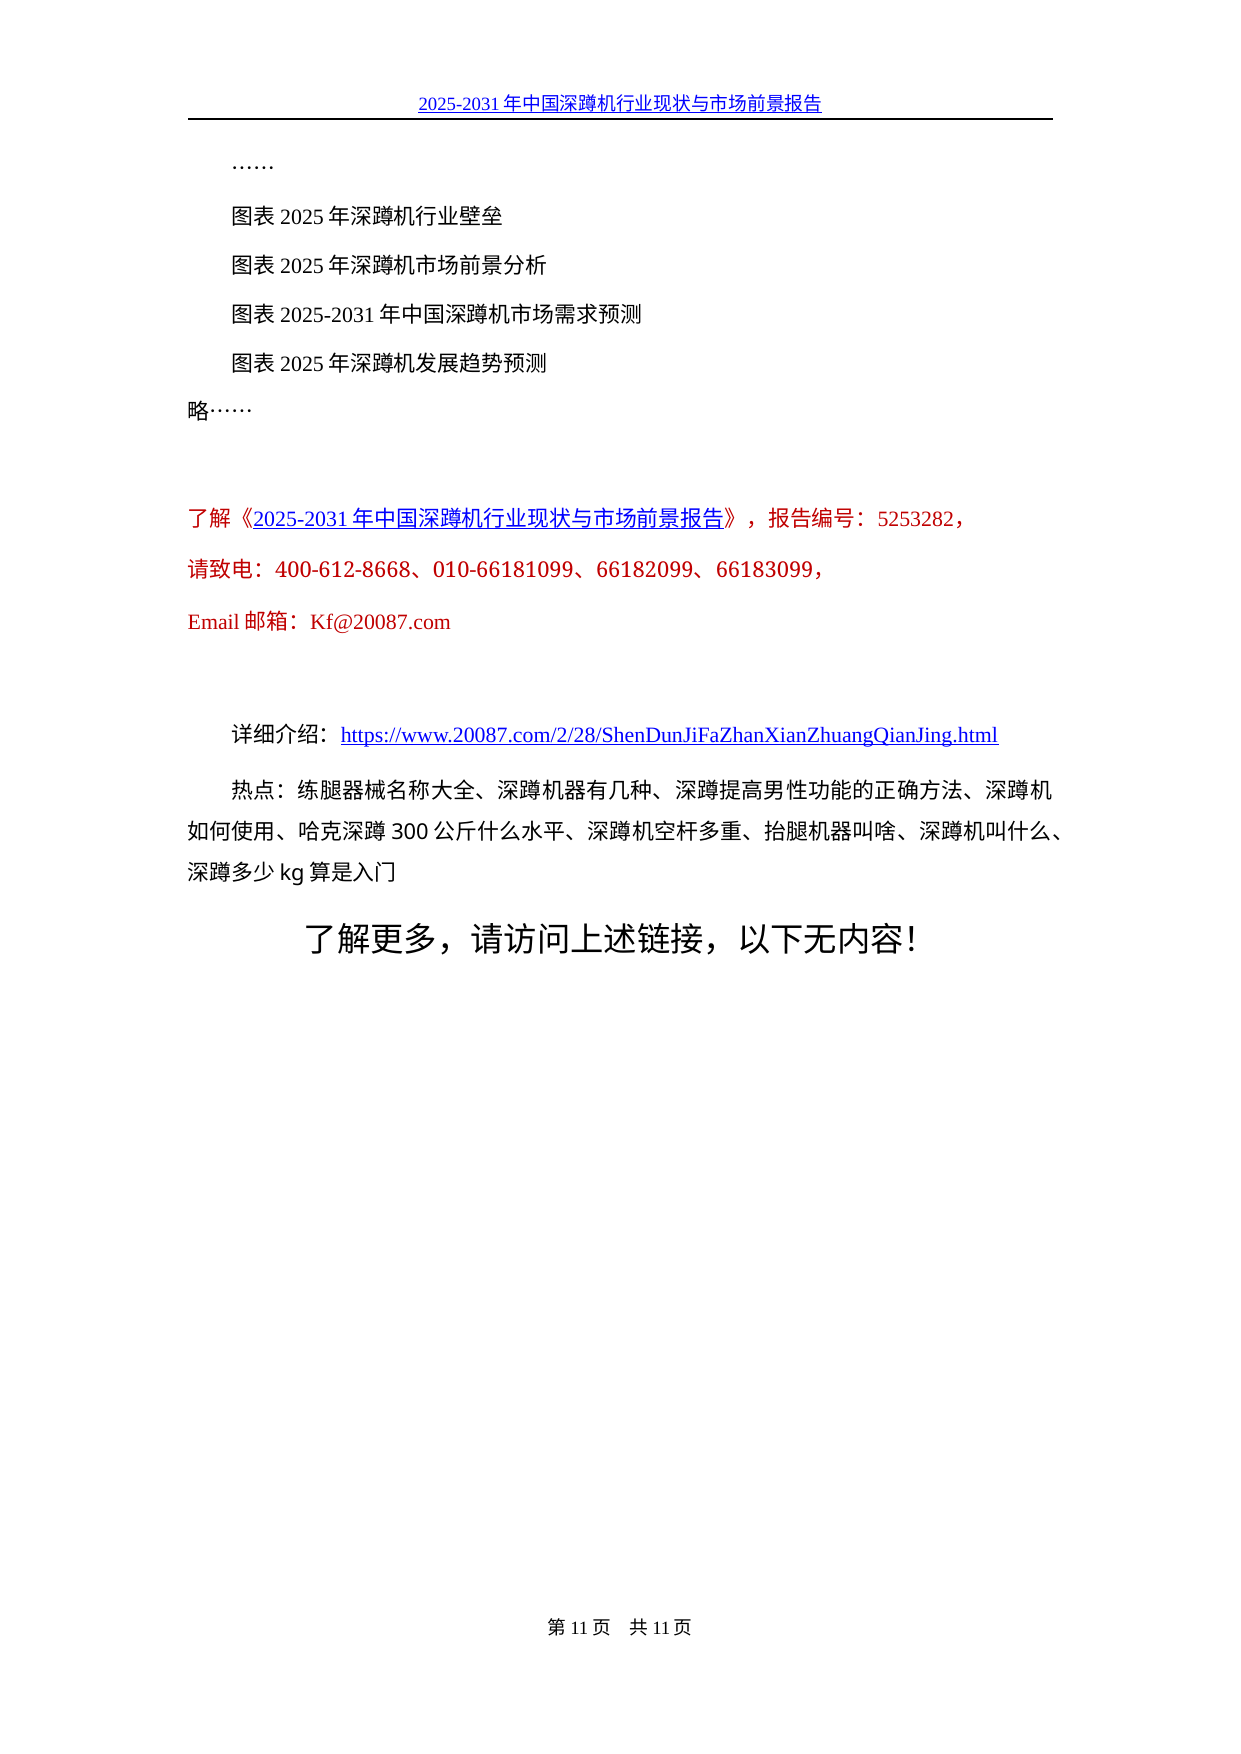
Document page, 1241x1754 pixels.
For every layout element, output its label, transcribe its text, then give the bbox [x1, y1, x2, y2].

text 了解《2025-2031年中国深蹲机行业现状与市场前景报告》，报告编号：5253282， [187, 500, 1053, 533]
text 热点：练腿器械名称大全、深蹲机器有几种、深蹲提高男性功能的正确方法、深蹲机如何使用、哈克深蹲300公斤什么水平、深蹲机空杆多重、抬腿机器叫啥、深蹲机叫什么、深蹲多少kg算是入门 [187, 773, 1053, 887]
title 了解更多，请访问上述链接，以下无内容！ [187, 904, 1053, 969]
text 详细介绍：https://www.20087.com/2/28/ShenDunJiFaZhanXianZhuangQianJing.html [187, 716, 1053, 749]
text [187, 150, 1053, 426]
text 请致电：400-612-8668、010-66181099、66182099、66183099， [187, 552, 1053, 584]
text Email邮箱：Kf@20087.com [187, 603, 1053, 636]
